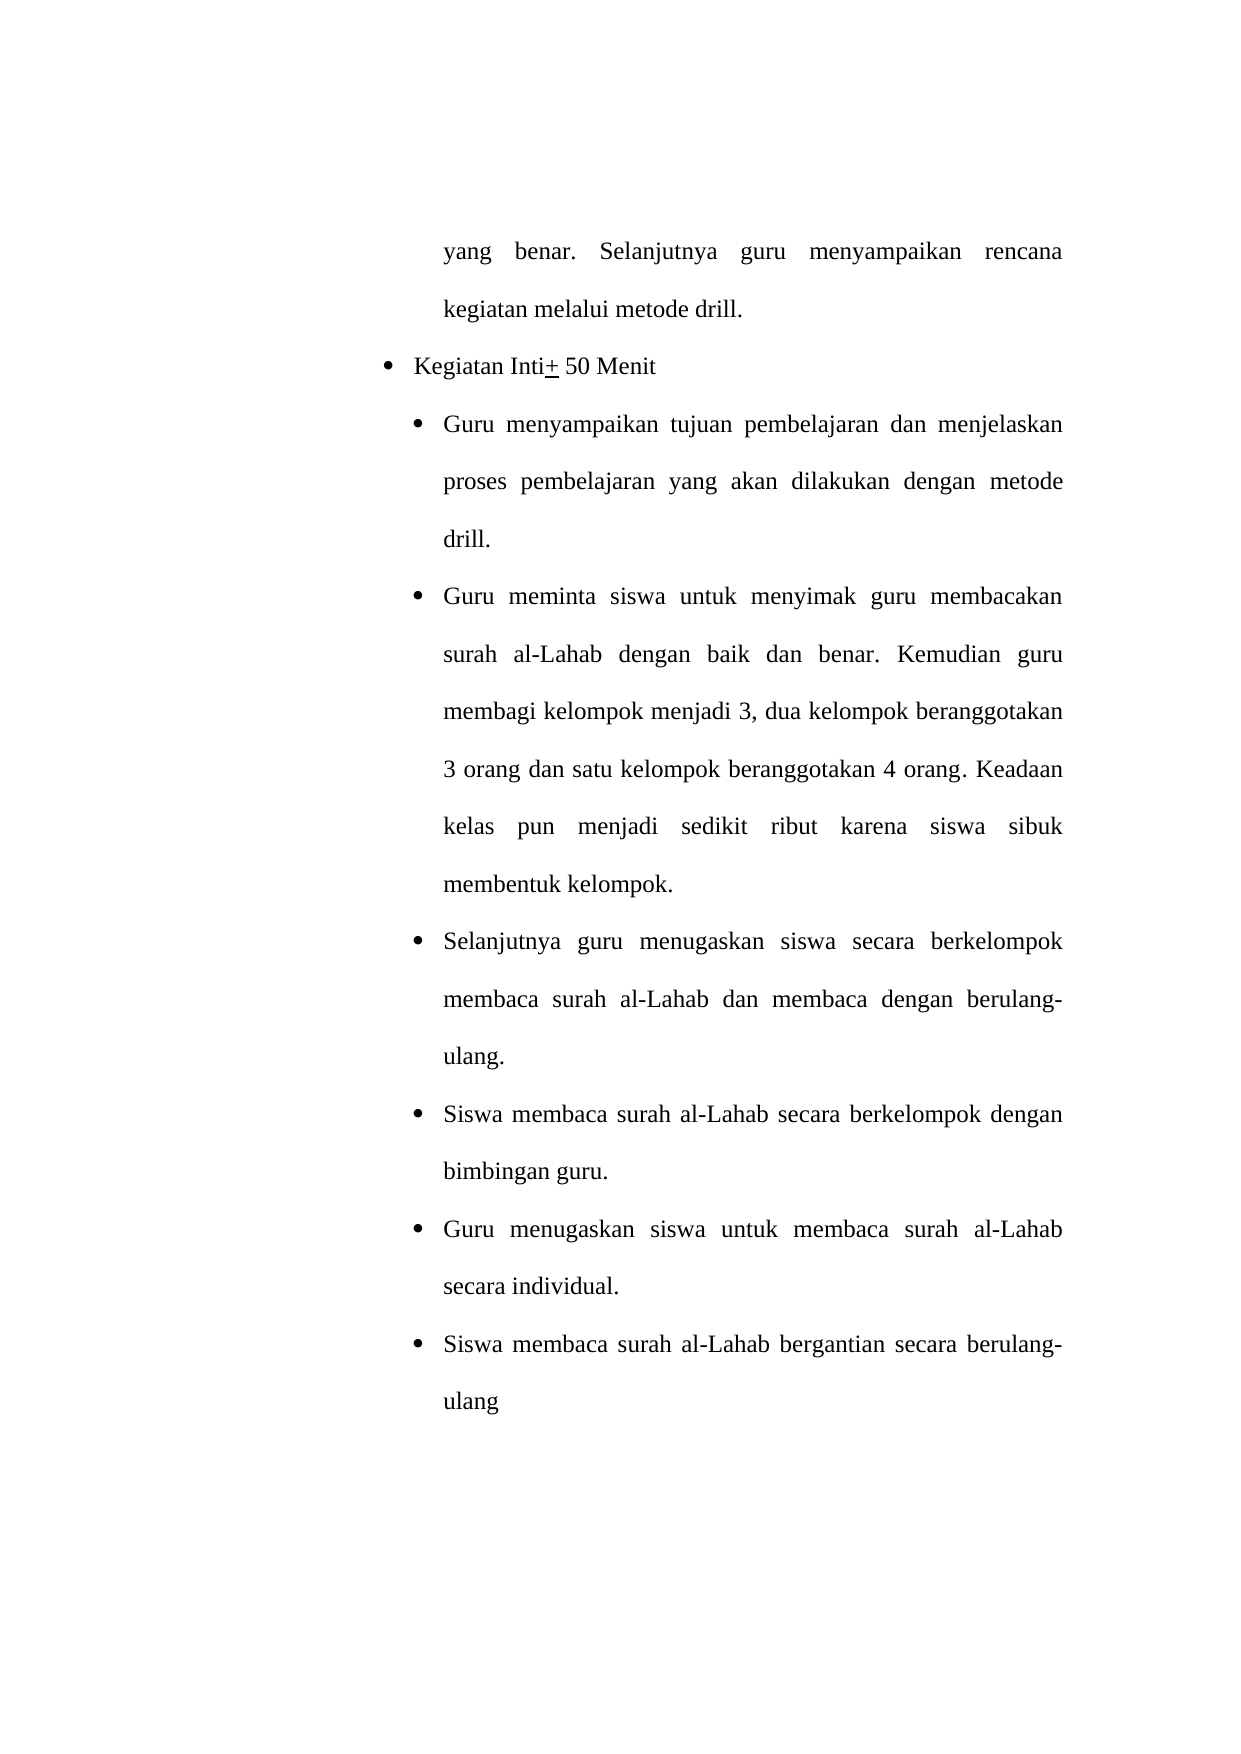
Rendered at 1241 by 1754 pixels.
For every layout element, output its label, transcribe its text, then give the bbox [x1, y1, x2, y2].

subtitle Guru menugaskan siswa untuk membaca surah al-Lahab secara individual. [413, 1214, 1063, 1300]
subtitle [413, 236, 1063, 322]
list Kegiatan Inti+ 50 Menit [384, 351, 1063, 380]
subtitle Siswa membaca surah al-Lahab secara berkelompok dengan bimbingan guru. [413, 1099, 1063, 1185]
subtitle Selanjutnya guru menugaskan siswa secara berkelompok membaca surah al-Lahab dan membaca dengan berulang-ulang. [413, 926, 1063, 1070]
subtitle Guru menyampaikan tujuan pembelajaran dan menjelaskan proses pembelajaran yang akan dilakukan dengan metode drill. [413, 409, 1063, 552]
subtitle Siswa membaca surah al-Lahab bergantian secara berulang-ulang [413, 1329, 1063, 1415]
subtitle Guru meminta siswa untuk menyimak guru membacakan surah al-Lahab dengan baik dan benar. Kemudian guru membagi kelompok menjadi 3, dua kelompok beranggotakan 3 orang dan satu kelompok beranggotakan 4 orang. Keadaan kelas pun menjadi sedikit ribut karena siswa sibuk membentuk kelompok. [413, 581, 1063, 897]
